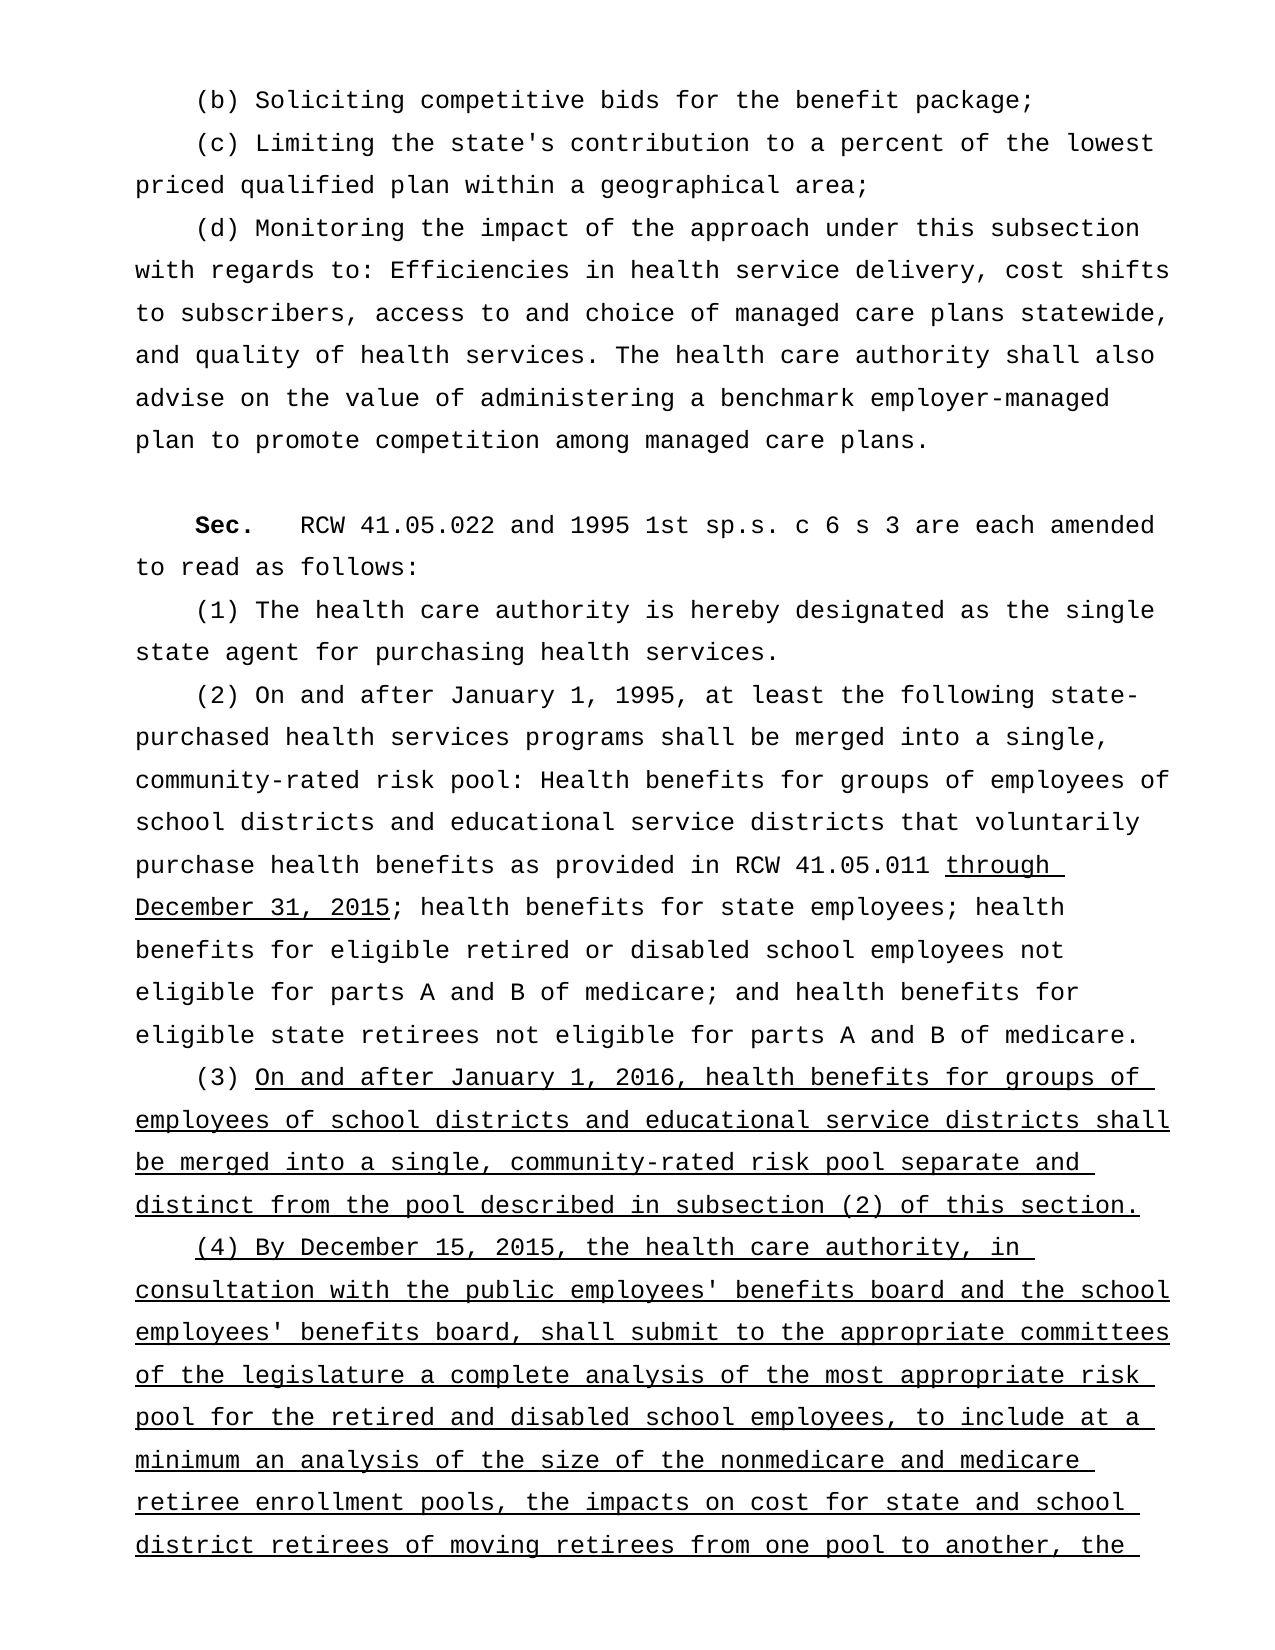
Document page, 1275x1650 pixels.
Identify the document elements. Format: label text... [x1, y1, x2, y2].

text (d) Monitoring the impact of the approach under this subsection with regards to: Efficiencies in health service delivery, cost shifts to subscribers, access to and choice of managed care plans statewide, and quality of health services. The health care authority shall also advise on the value of administering a benchmark employer-managed plan to promote competition among managed care plans. [135, 202, 1170, 457]
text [135, 1345, 1170, 1562]
text (b) Soliciting competitive bids for the benefit package; [135, 75, 1170, 117]
text (c) Limiting the state's contribution to a percent of the lowest priced qualified plan within a geographical area; [135, 117, 1170, 202]
text (2) On and after January 1, 1995, at least the following state-purchased health services programs shall be merged into a single, community-rated risk pool: Health benefits for groups of employees of school districts and educational service districts that voluntarily purchase health benefits as provided in RCW 41.05.011 through December 31, 2015; health benefits for state employees; health benefits for eligible retired or disabled school employees not eligible for parts A and B of medicare; and health benefits for eligible state retirees not eligible for parts A and B of medicare. [135, 669, 1170, 1052]
text (3) On and after January 1, 2016, health benefits for groups of employees of school districts and educational service districts shall be merged into a single, community-rated risk pool separate and distinct from the pool described in subsection (2) of this section. [135, 1132, 1170, 1222]
text (3) On and after January 1, 2016, health benefits for groups of employees of school districts and educational service districts shall be merged into a single, community-rated risk pool separate and distinct from the pool described in subsection (2) of this section. [135, 1052, 1170, 1130]
text (1) The health care authority is hereby designated as the single state agent for purchasing health services. [135, 584, 1170, 669]
text Sec. RCW 41.05.022 and 1995 1st sp.s. c 6 s 3 are each amended to read as follows: [135, 499, 1170, 584]
